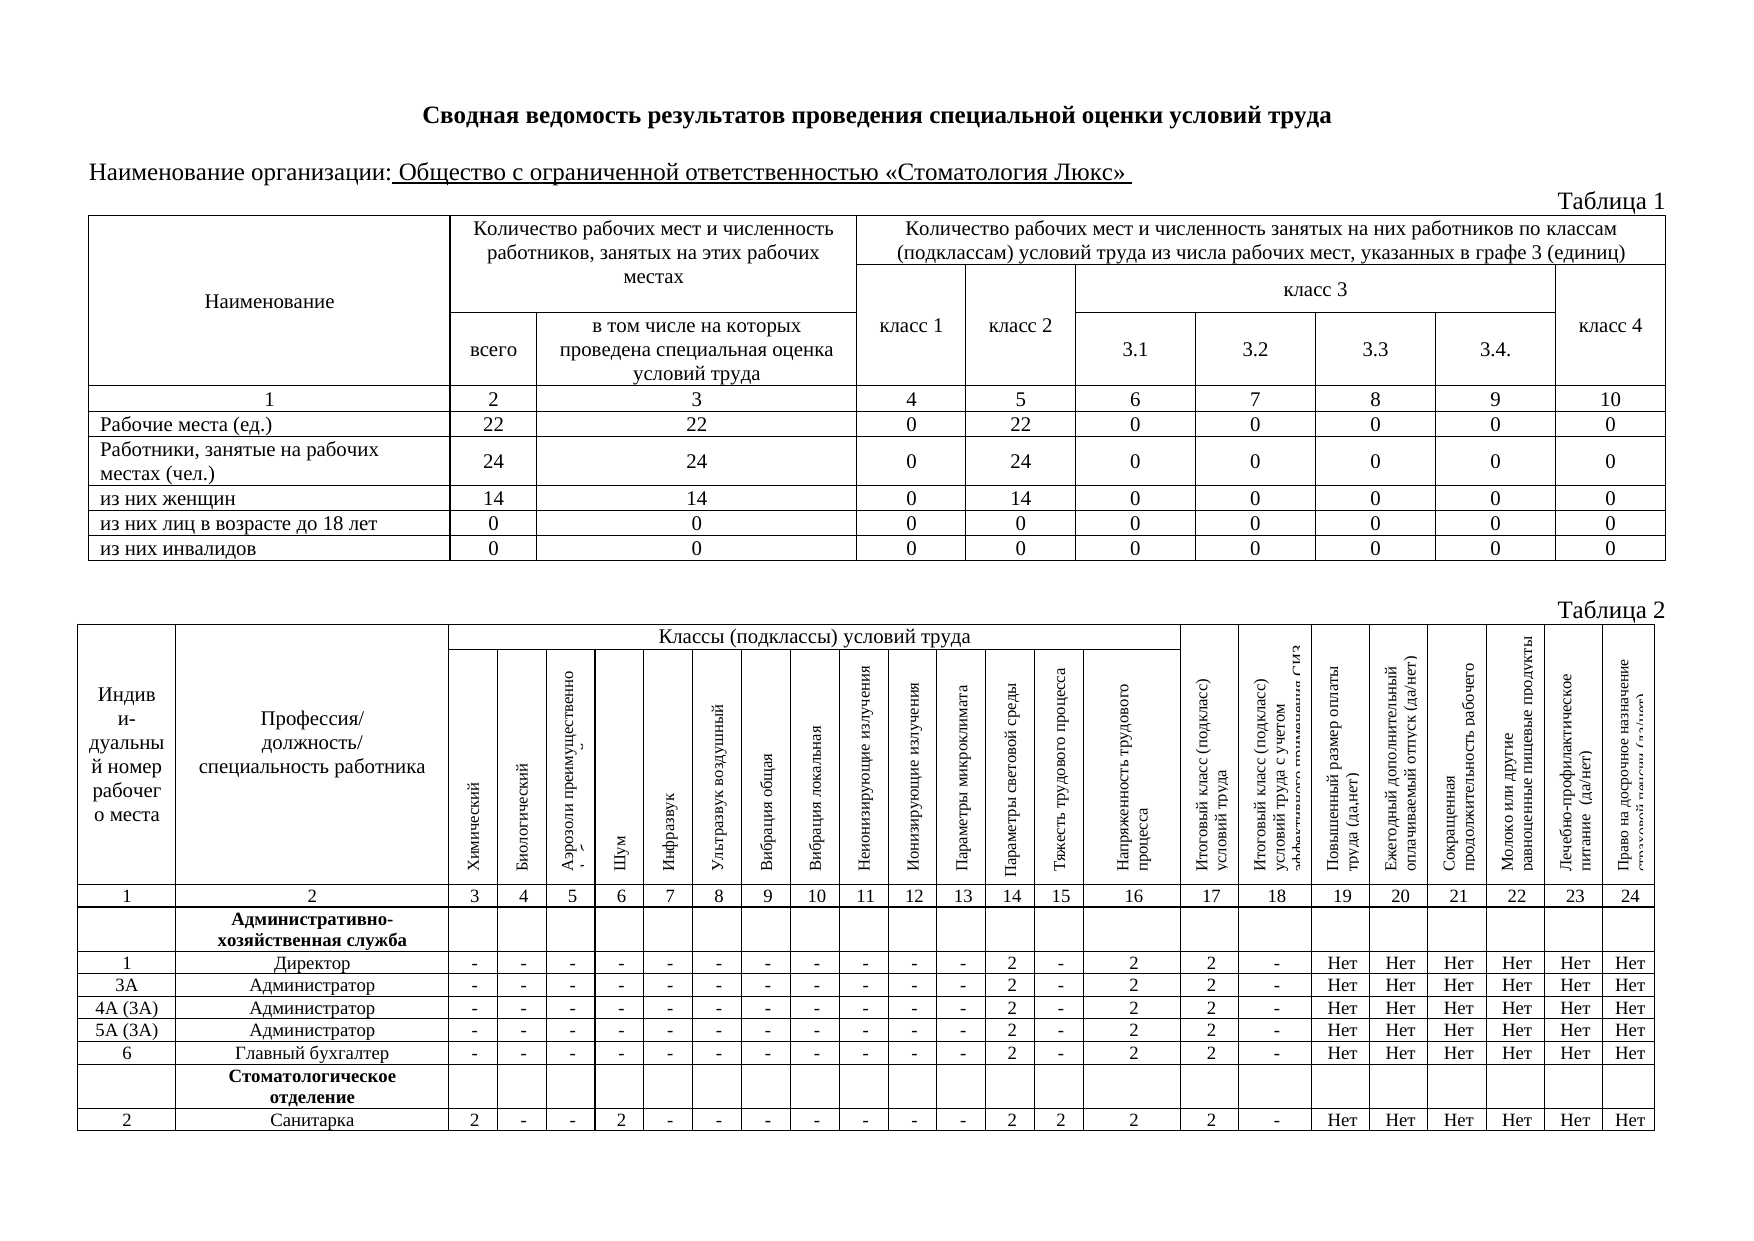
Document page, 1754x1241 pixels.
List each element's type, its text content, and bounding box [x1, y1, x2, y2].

table_cell 2 [1084, 1019, 1180, 1041]
table_cell - [498, 1109, 546, 1130]
table_cell - [1239, 952, 1311, 973]
table_cell - [596, 1042, 643, 1063]
table_cell - [840, 1109, 888, 1130]
table_cell 14 [966, 486, 1075, 510]
table_cell - [889, 1019, 936, 1041]
table_cell 0 [1316, 437, 1435, 485]
table_cell Нет [1370, 1019, 1427, 1041]
table_cell 7 [1196, 386, 1315, 411]
table_cell [1239, 908, 1311, 951]
table_header Сокращенная продолжительность рабочего времени (да/нет) [1428, 625, 1486, 884]
table_cell [1181, 908, 1238, 951]
table_cell - [937, 997, 985, 1018]
table_cell 18 [1239, 885, 1311, 906]
table_cell Нет [1312, 952, 1369, 973]
table_header Количество рабочих мест и численность занятых на них работников по классам (подклассам) условий труда из числа рабочих мест, указанных в графе 3 (единиц) [857, 216, 1665, 264]
table_cell [596, 908, 643, 951]
table_cell [693, 1065, 741, 1108]
table_cell 0 [1556, 511, 1665, 535]
table_cell - [791, 1019, 839, 1041]
table_cell - [791, 1109, 839, 1130]
table_header Индивидуальный номер рабочего места [78, 625, 175, 884]
table_cell Нет [1487, 997, 1544, 1018]
table_cell 0 [857, 536, 965, 560]
table_header Итоговый класс (подкласс) условий труда с учетом эффективного применения СИЗ [1239, 625, 1311, 884]
table_cell Нет [1603, 997, 1654, 1018]
text Таблица 1 [89, 186, 1665, 215]
table_cell 22 [966, 412, 1075, 436]
table_cell - [1035, 997, 1083, 1018]
table_cell 0 [1076, 437, 1195, 485]
table_cell - [693, 952, 741, 973]
table_cell 3.2 [1196, 313, 1315, 385]
table_cell [644, 908, 692, 951]
table_cell 3.3 [1316, 313, 1435, 385]
table_cell - [742, 1109, 790, 1130]
table_cell 8 [693, 885, 741, 906]
table_cell 2 [449, 1109, 497, 1130]
table_cell - [937, 1042, 985, 1063]
table_cell 2 [986, 1019, 1034, 1041]
table_cell 22 [537, 412, 856, 436]
table_cell Ультразвук воздушный [693, 650, 741, 884]
table_cell - [449, 952, 497, 973]
table_cell [1312, 1065, 1369, 1108]
table_cell - [449, 1019, 497, 1041]
table_cell 0 [1076, 511, 1195, 535]
table_cell 1 [78, 885, 175, 906]
table_header Лечебно-профилактическое питание (да/нет) [1545, 625, 1602, 884]
table_cell 0 [857, 511, 965, 535]
table_cell [78, 908, 175, 951]
table_cell - [596, 997, 643, 1018]
table_cell 9 [742, 885, 790, 906]
table_cell 0 [537, 536, 856, 560]
table_cell 0 [1316, 412, 1435, 436]
table_cell Нет [1603, 1109, 1654, 1130]
table_cell 0 [857, 486, 965, 510]
table_cell 2 [1181, 1109, 1238, 1130]
table_cell Нет [1487, 974, 1544, 996]
table_cell Нет [1312, 1042, 1369, 1063]
table_cell 3 [537, 386, 856, 411]
table_cell [937, 1065, 985, 1108]
table_cell 2 [1084, 1109, 1180, 1130]
table_cell - [449, 1042, 497, 1063]
table_cell - [840, 974, 888, 996]
table_cell 0 [451, 511, 536, 535]
table_cell 4А (3А) [78, 997, 175, 1018]
table_cell Администратор [176, 974, 448, 996]
table_cell [1035, 1065, 1083, 1108]
table_cell - [742, 997, 790, 1018]
table_cell - [1239, 1042, 1311, 1063]
table_cell 0 [1076, 486, 1195, 510]
table_cell [742, 1065, 790, 1108]
table_cell - [547, 974, 594, 996]
table_cell 2 [986, 1109, 1034, 1130]
table_cell 0 [1316, 536, 1435, 560]
table_cell - [742, 952, 790, 973]
table_header Профессия/ должность/ специальность работника [176, 625, 448, 884]
table_cell 0 [1076, 412, 1195, 436]
table_cell - [840, 997, 888, 1018]
table_cell Нет [1370, 952, 1427, 973]
table_cell 15 [1035, 885, 1083, 906]
table_cell Ионизирующие излучения [889, 650, 936, 884]
table_cell - [547, 1019, 594, 1041]
table_cell [1181, 1065, 1238, 1108]
table_cell [889, 1065, 936, 1108]
table_cell 2 [1181, 1019, 1238, 1041]
table_cell Параметры световой среды [986, 650, 1034, 884]
table_cell [547, 908, 594, 951]
table_cell - [498, 1042, 546, 1063]
table_cell 11 [840, 885, 888, 906]
table_cell [1370, 1065, 1427, 1108]
table_cell 0 [537, 511, 856, 535]
table_cell - [791, 997, 839, 1018]
table_cell Нет [1428, 997, 1486, 1018]
table_cell - [840, 952, 888, 973]
table_cell - [937, 952, 985, 973]
table_cell - [889, 997, 936, 1018]
table_cell 14 [986, 885, 1034, 906]
table_cell Санитарка [176, 1109, 448, 1130]
table_cell 3А [78, 974, 175, 996]
text Сводная ведомость результатов проведения специальной оценки условий труда [89, 100, 1665, 129]
table_cell - [742, 974, 790, 996]
table_cell 17 [1181, 885, 1238, 906]
table_cell - [547, 952, 594, 973]
table_cell Нет [1545, 1019, 1602, 1041]
table_cell Аэрозоли преимущественно фиброгенного действия [547, 650, 594, 884]
table_cell из них лиц в возрасте до 18 лет [89, 511, 449, 535]
table_cell - [889, 1109, 936, 1130]
table_cell [1035, 908, 1083, 951]
table_cell 0 [1436, 536, 1555, 560]
table_cell Нет [1487, 1042, 1544, 1063]
table_cell 0 [1316, 486, 1435, 510]
table_cell - [498, 952, 546, 973]
table_cell [1239, 1065, 1311, 1108]
table_cell Нет [1312, 1019, 1369, 1041]
table_cell 0 [1316, 511, 1435, 535]
table_cell Вибрация локальная [791, 650, 839, 884]
table_cell Нет [1428, 1042, 1486, 1063]
table_cell - [1035, 1042, 1083, 1063]
table_cell Рабочие места (ед.) [89, 412, 449, 436]
table_cell - [547, 997, 594, 1018]
table_cell 3.4. [1436, 313, 1555, 385]
table_cell 24 [1603, 885, 1654, 906]
table_cell Административно-хозяйственная служба [176, 908, 448, 951]
table_cell 0 [857, 437, 965, 485]
table_cell всего [451, 313, 536, 385]
table_cell [1603, 1065, 1654, 1108]
table_cell [1084, 908, 1180, 951]
table_header Повышенный размер оплаты труда (да,нет) [1312, 625, 1369, 884]
table_cell 8 [1316, 386, 1435, 411]
table_cell Нет [1545, 1109, 1602, 1130]
table_cell Нет [1370, 1109, 1427, 1130]
table_cell Нет [1370, 997, 1427, 1018]
table_cell 0 [857, 412, 965, 436]
table_cell 22 [451, 412, 536, 436]
table_cell - [498, 997, 546, 1018]
table_cell Нет [1370, 1042, 1427, 1063]
table_cell [644, 1065, 692, 1108]
table_cell Вибрация общая [742, 650, 790, 884]
table_cell 2 [596, 1109, 643, 1130]
table_cell Нет [1487, 1109, 1544, 1130]
table_cell Биологический [498, 650, 546, 884]
table_cell Нет [1370, 974, 1427, 996]
table_cell 0 [1076, 536, 1195, 560]
table_cell 23 [1545, 885, 1602, 906]
table_header Количество рабочих мест и численность работников, занятых на этих рабочих местах [451, 216, 856, 312]
table_cell - [791, 1042, 839, 1063]
table_cell [693, 908, 741, 951]
table_cell [937, 908, 985, 951]
table_cell - [791, 952, 839, 973]
table_cell [449, 1065, 497, 1108]
table_cell Администратор [176, 997, 448, 1018]
table_cell 19 [1312, 885, 1369, 906]
table_cell 5А (3А) [78, 1019, 175, 1041]
table_cell 0 [1556, 412, 1665, 436]
table_cell - [644, 1042, 692, 1063]
table_cell - [498, 974, 546, 996]
table_cell - [840, 1019, 888, 1041]
table_cell 0 [1196, 536, 1315, 560]
table_cell Нет [1312, 974, 1369, 996]
table_cell 0 [966, 511, 1075, 535]
table_cell - [498, 1019, 546, 1041]
table_cell 13 [937, 885, 985, 906]
table_cell Нет [1603, 952, 1654, 973]
table_cell Нет [1428, 1019, 1486, 1041]
table_cell [889, 908, 936, 951]
table_cell Директор [176, 952, 448, 973]
text Таблица 2 [89, 595, 1665, 623]
table_cell - [693, 997, 741, 1018]
table_cell [986, 908, 1034, 951]
table_cell - [644, 952, 692, 973]
table_cell Нет [1545, 997, 1602, 1018]
table_cell Тяжесть трудового процесса [1035, 650, 1083, 884]
table_cell Нет [1312, 1109, 1369, 1130]
table_cell [742, 908, 790, 951]
table_cell 0 [1436, 412, 1555, 436]
table_cell [840, 1065, 888, 1108]
table_cell Напряженность трудового процесса [1084, 650, 1180, 884]
table_cell 2 [1084, 974, 1180, 996]
table_cell - [1239, 997, 1311, 1018]
table_header Классы (подклассы) условий труда [449, 625, 1180, 649]
table_cell Нет [1428, 974, 1486, 996]
table_cell [1487, 1065, 1544, 1108]
table_cell 2 [986, 952, 1034, 973]
table_cell [1545, 908, 1602, 951]
table_cell 5 [966, 386, 1075, 411]
table_cell 2 [1084, 1042, 1180, 1063]
table_cell 14 [537, 486, 856, 510]
table_cell 12 [889, 885, 936, 906]
table_cell 2 [1084, 952, 1180, 973]
table_cell - [1239, 1109, 1311, 1130]
table_cell 2 [1181, 997, 1238, 1018]
table_cell Нет [1603, 1042, 1654, 1063]
table_cell - [1035, 974, 1083, 996]
table_cell - [596, 1019, 643, 1041]
table_cell [78, 1065, 175, 1108]
table_cell Нет [1428, 952, 1486, 973]
table_cell - [742, 1042, 790, 1063]
table_cell Нет [1603, 974, 1654, 996]
table_cell [1370, 908, 1427, 951]
table_cell 5 [547, 885, 594, 906]
table_cell - [644, 1109, 692, 1130]
table_cell 0 [1196, 412, 1315, 436]
table_cell 16 [1084, 885, 1180, 906]
table_header Итоговый класс (подкласс) условий труда [1181, 625, 1238, 884]
table_cell - [889, 1042, 936, 1063]
table_cell из них женщин [89, 486, 449, 510]
table_cell 1 [78, 952, 175, 973]
table_cell 0 [1556, 437, 1665, 485]
table_cell 0 [1436, 486, 1555, 510]
table_cell 10 [791, 885, 839, 906]
table_cell Администратор [176, 1019, 448, 1041]
table_cell класс 2 [966, 265, 1075, 385]
table_cell 1 [89, 386, 449, 411]
table_cell 2 [176, 885, 448, 906]
table_cell 20 [1370, 885, 1427, 906]
table_cell 10 [1556, 386, 1665, 411]
table_cell 6 [78, 1042, 175, 1063]
table_cell - [791, 974, 839, 996]
table_cell Нет [1428, 1109, 1486, 1130]
table_cell 0 [451, 536, 536, 560]
table_cell 4 [498, 885, 546, 906]
table_cell [1428, 908, 1486, 951]
table_cell [1084, 1065, 1180, 1108]
table_cell Нет [1545, 952, 1602, 973]
table_cell - [644, 1019, 692, 1041]
table_cell 6 [596, 885, 643, 906]
table_cell [1545, 1065, 1602, 1108]
table_cell - [840, 1042, 888, 1063]
table_cell 24 [966, 437, 1075, 485]
table_cell класс 3 [1076, 265, 1555, 312]
table_cell 6 [1076, 386, 1195, 411]
table_cell 0 [1556, 536, 1665, 560]
table_cell 14 [451, 486, 536, 510]
table_cell - [1239, 974, 1311, 996]
table_cell [498, 908, 546, 951]
table_cell 2 [986, 974, 1034, 996]
table_cell из них инвалидов [89, 536, 449, 560]
table_cell Нет [1603, 1019, 1654, 1041]
table_cell 2 [1181, 952, 1238, 973]
table_cell Нет [1487, 1019, 1544, 1041]
table_cell - [596, 974, 643, 996]
table_cell Нет [1487, 952, 1544, 973]
table_cell 9 [1436, 386, 1555, 411]
table_cell - [937, 974, 985, 996]
table_cell 2 [1181, 1042, 1238, 1063]
table_cell 21 [1428, 885, 1486, 906]
table_cell Нет [1545, 974, 1602, 996]
table_cell [1603, 908, 1654, 951]
table_cell 2 [1035, 1109, 1083, 1130]
table_cell - [742, 1019, 790, 1041]
table_cell в том числе на которых проведена специальная оценка условий труда [537, 313, 856, 385]
table_cell - [693, 1042, 741, 1063]
table_cell [986, 1065, 1034, 1108]
table_header Молоко или другие равноценные пищевые продукты (да/нет) [1487, 625, 1544, 884]
table_cell 24 [451, 437, 536, 485]
table_header Наименование [89, 216, 449, 385]
table_cell - [644, 997, 692, 1018]
table_cell 0 [966, 536, 1075, 560]
table_cell - [693, 1019, 741, 1041]
table_cell 0 [1436, 437, 1555, 485]
table_cell 0 [1196, 511, 1315, 535]
table_cell [1428, 1065, 1486, 1108]
table_cell 0 [1436, 511, 1555, 535]
table_cell Главный бухгалтер [176, 1042, 448, 1063]
table_cell Шум [596, 650, 643, 884]
text Наименование организации: Общество с ограниченной ответственностью «Стоматология Люкс» [89, 157, 1665, 186]
table_cell 22 [1487, 885, 1544, 906]
table_cell Химический [449, 650, 497, 884]
table_cell - [889, 952, 936, 973]
table_cell - [1239, 1019, 1311, 1041]
table_cell 0 [1196, 437, 1315, 485]
table_cell - [596, 952, 643, 973]
table_cell - [449, 997, 497, 1018]
table_cell 2 [1084, 997, 1180, 1018]
table_cell Параметры микроклимата [937, 650, 985, 884]
table_cell 2 [986, 997, 1034, 1018]
table_cell [449, 908, 497, 951]
table_cell 0 [1196, 486, 1315, 510]
table_cell 0 [1556, 486, 1665, 510]
table_cell 24 [537, 437, 856, 485]
table_cell [547, 1065, 594, 1108]
table_cell Работники, занятые на рабочих местах (чел.) [89, 437, 449, 485]
table_cell [840, 908, 888, 951]
table_cell - [693, 1109, 741, 1130]
table_cell 7 [644, 885, 692, 906]
table_cell Неионизирующие излучения [840, 650, 888, 884]
table_cell Инфразвук [644, 650, 692, 884]
table_cell - [547, 1042, 594, 1063]
table_cell 2 [986, 1042, 1034, 1063]
table_header Ежегодный дополнительный оплачиваемый отпуск (да/нет) [1370, 625, 1427, 884]
table_cell [791, 908, 839, 951]
table_cell 2 [78, 1109, 175, 1130]
table_cell - [547, 1109, 594, 1130]
table_cell - [937, 1019, 985, 1041]
table_cell 2 [451, 386, 536, 411]
table_cell 4 [857, 386, 965, 411]
table_cell [1487, 908, 1544, 951]
table_cell 2 [1181, 974, 1238, 996]
table_cell - [693, 974, 741, 996]
table_cell [791, 1065, 839, 1108]
table_cell [596, 1065, 643, 1108]
table_cell [1312, 908, 1369, 951]
table_cell [498, 1065, 546, 1108]
table_cell класс 4 [1556, 265, 1665, 385]
table_cell Нет [1545, 1042, 1602, 1063]
table_cell - [1035, 1019, 1083, 1041]
table_cell Стоматологическое отделение [176, 1065, 448, 1108]
table_cell - [889, 974, 936, 996]
table_cell 3 [449, 885, 497, 906]
table_cell - [937, 1109, 985, 1130]
table_cell класс 1 [857, 265, 965, 385]
table_header Право на досрочное назначение страховой пенсии (да/нет) [1603, 625, 1654, 884]
table_cell - [1035, 952, 1083, 973]
table_cell - [644, 974, 692, 996]
table_cell 3.1 [1076, 313, 1195, 385]
table_cell Нет [1312, 997, 1369, 1018]
table_cell - [449, 974, 497, 996]
